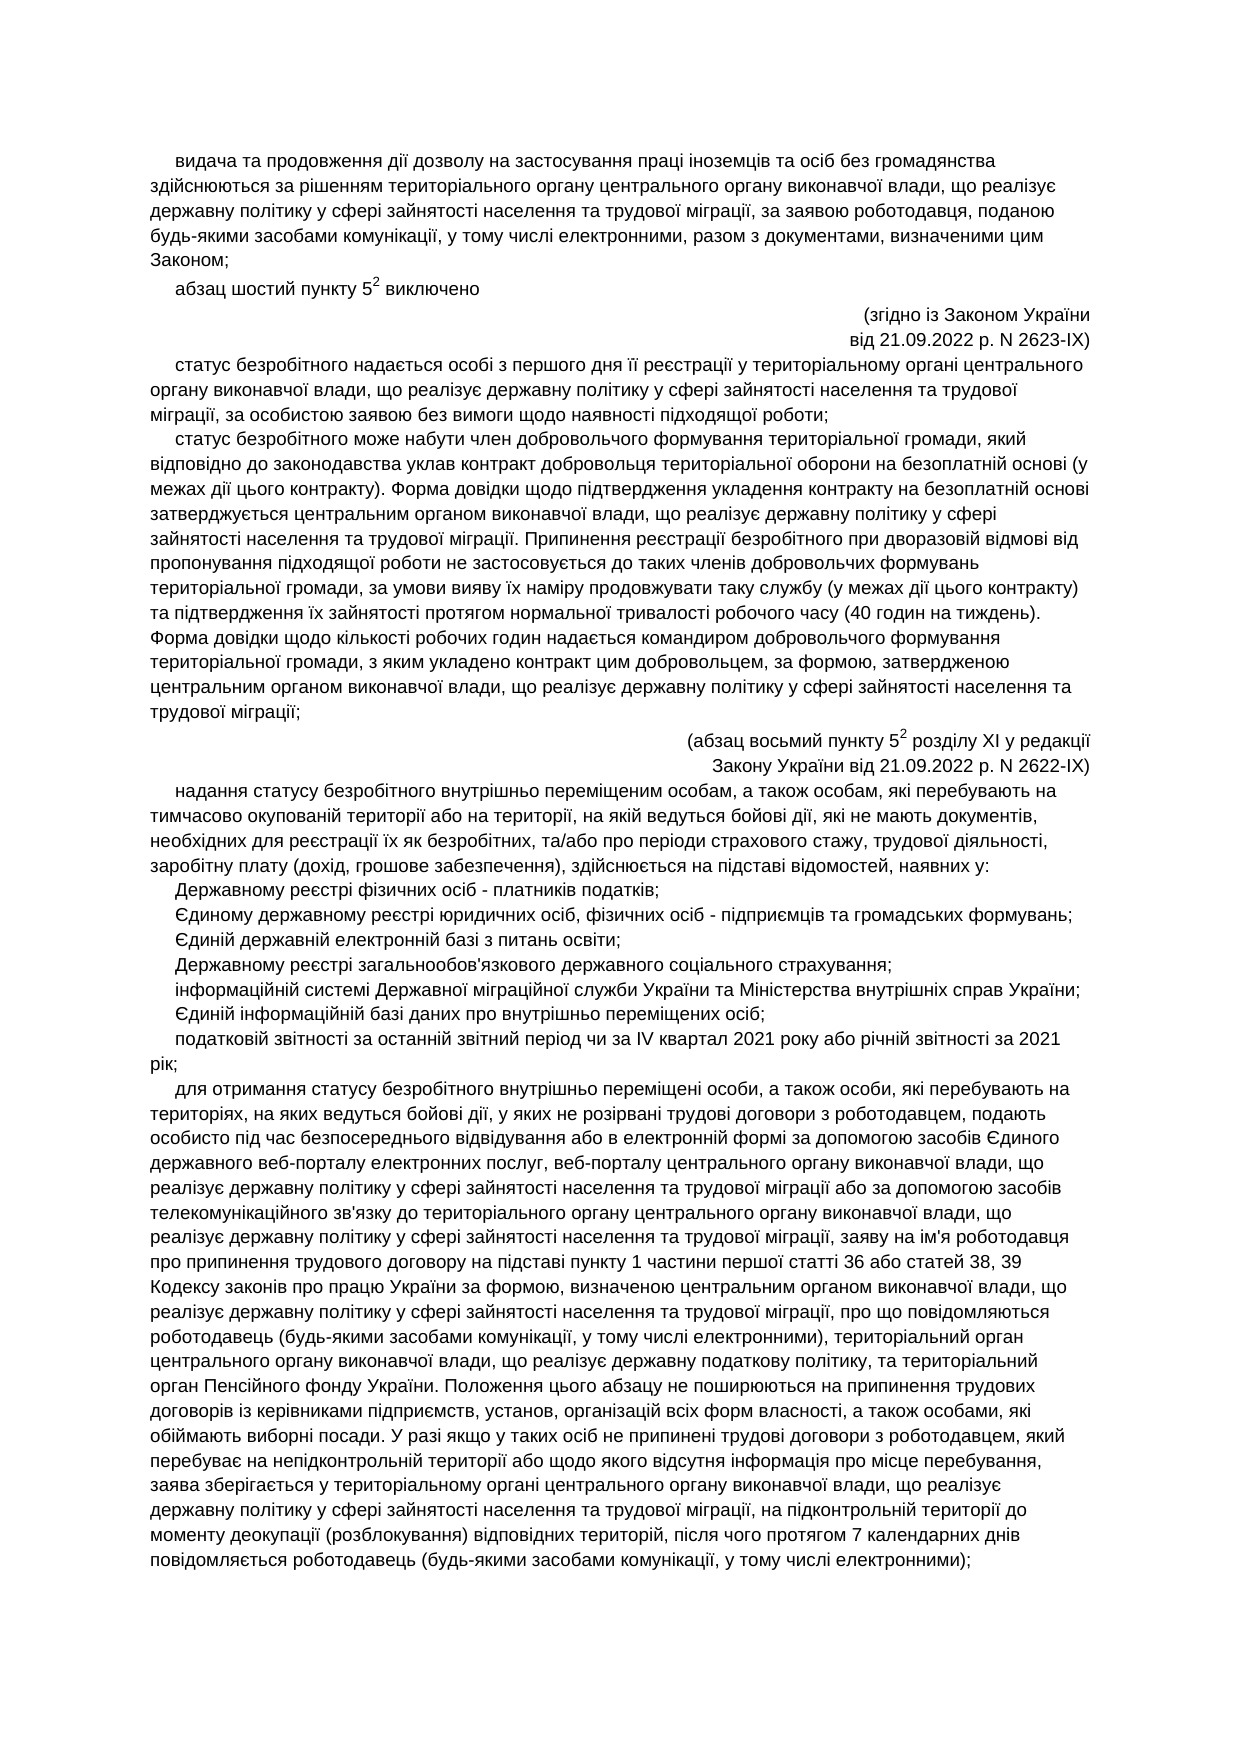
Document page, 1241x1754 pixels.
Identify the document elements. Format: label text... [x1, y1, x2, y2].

text видача та продовження дії дозволу на застосування праці іноземців та осіб без громадянства здійснюються за рішенням територіального органу центрального органу виконавчої влади, що реалізує державну політику у сфері зайнятості населення та трудової міграції, за заявою роботодавця, поданою будь-якими засобами комунікації, у тому числі електронними, разом з документами, визначеними цим Законом; [150, 150, 1090, 271]
text Державному реєстрі фізичних осіб - платників податків; [150, 879, 1090, 901]
text Державному реєстрі загальнообов'язкового державного соціального страхування; [150, 953, 1090, 975]
text надання статусу безробітного внутрішньо переміщеним особам, а також особам, які перебувають на тимчасово окупованій території або на території, на якій ведуться бойові дії, які не мають документів, необхідних для реєстрації їх як безробітних, та/або про періоди страхового стажу, трудової діяльності, заробітну плату (дохід, грошове забезпечення), здійснюється на підставі відомостей, наявних у: [150, 780, 1090, 876]
text Єдиному державному реєстрі юридичних осіб, фізичних осіб - підприємців та громадських формувань; [150, 904, 1090, 926]
text для отримання статусу безробітного внутрішньо переміщені особи, а також особи, які перебувають на територіях, на яких ведуться бойові дії, у яких не розірвані трудові договори з роботодавцем, подають особисто під час безпосереднього відвідування або в електронній формі за допомогою засобів Єдиного державного веб-порталу електронних послуг, веб-порталу центрального органу виконавчої влади, що реалізує державну політику у сфері зайнятості населення та трудової міграції або за допомогою засобів телекомунікаційного зв'язку до територіального органу центрального органу виконавчої влади, що реалізує державну політику у сфері зайнятості населення та трудової міграції, заяву на ім'я роботодавця про припинення трудового договору на підставі пункту 1 частини першої статті 36 або статей 38, 39 Кодексу законів про працю України за формою, визначеною центральним органом виконавчої влади, що реалізує державну політику у сфері зайнятості населення та трудової міграції, про що повідомляються роботодавець (будь-якими засобами комунікації, у тому числі електронними), територіальний орган центрального органу виконавчої влади, що реалізує державну податкову політику, та територіальний орган Пенсійного фонду України. Положення цього абзацу не поширюються на припинення трудових договорів із керівниками підприємств, установ, організацій всіх форм власності, а також особами, які обіймають виборні посади. У разі якщо у таких осіб не припинені трудові договори з роботодавцем, який перебуває на непідконтрольній території або щодо якого відсутня інформація про місце перебування, заява зберігається у територіальному органі центрального органу виконавчої влади, що реалізує державну політику у сфері зайнятості населення та трудової міграції, на підконтрольній території до моменту деокупації (розблокування) відповідних територій, після чого протягом 7 календарних днів повідомляється роботодавець (будь-якими засобами комунікації, у тому числі електронними); [150, 1077, 1090, 1570]
text податковій звітності за останній звітний період чи за IV квартал 2021 року або річній звітності за 2021 рік; [150, 1028, 1090, 1074]
text інформаційній системі Державної міграційної служби України та Міністерства внутрішніх справ України; [150, 978, 1090, 1000]
text (абзац восьмий пункту 52 розділу XI у редакції Закону України від 21.09.2022 р. N 2622-IX) [150, 726, 1090, 777]
text (згідно із Законом України від 21.09.2022 р. N 2623-IX) [150, 304, 1090, 351]
text Єдиній державній електронній базі з питань освіти; [150, 929, 1090, 950]
text Єдиній інформаційній базі даних про внутрішньо переміщених осіб; [150, 1003, 1090, 1025]
text статус безробітного надається особі з першого дня її реєстрації у територіальному органі центрального органу виконавчої влади, що реалізує державну політику у сфері зайнятості населення та трудової міграції, за особистою заявою без вимоги щодо наявності підходящої роботи; [150, 354, 1090, 425]
text абзац шостий пункту 52 виключено [150, 274, 1090, 300]
text статус безробітного може набути член добровольчого формування територіальної громади, який відповідно до законодавства уклав контракт добровольця територіальної оборони на безоплатній основі (у межах дії цього контракту). Форма довідки щодо підтвердження укладення контракту на безоплатній основі затверджується центральним органом виконавчої влади, що реалізує державну політику у сфері зайнятості населення та трудової міграції. Припинення реєстрації безробітного при дворазовій відмові від пропонування підходящої роботи не застосовується до таких членів добровольчих формувань територіальної громади, за умови вияву їх наміру продовжувати таку службу (у межах дії цього контракту) та підтвердження їх зайнятості протягом нормальної тривалості робочого часу (40 годин на тиждень). Форма довідки щодо кількості робочих годин надається командиром добровольчого формування територіальної громади, з яким укладено контракт цим добровольцем, за формою, затвердженою центральним органом виконавчої влади, що реалізує державну політику у сфері зайнятості населення та трудової міграції; [150, 428, 1090, 722]
